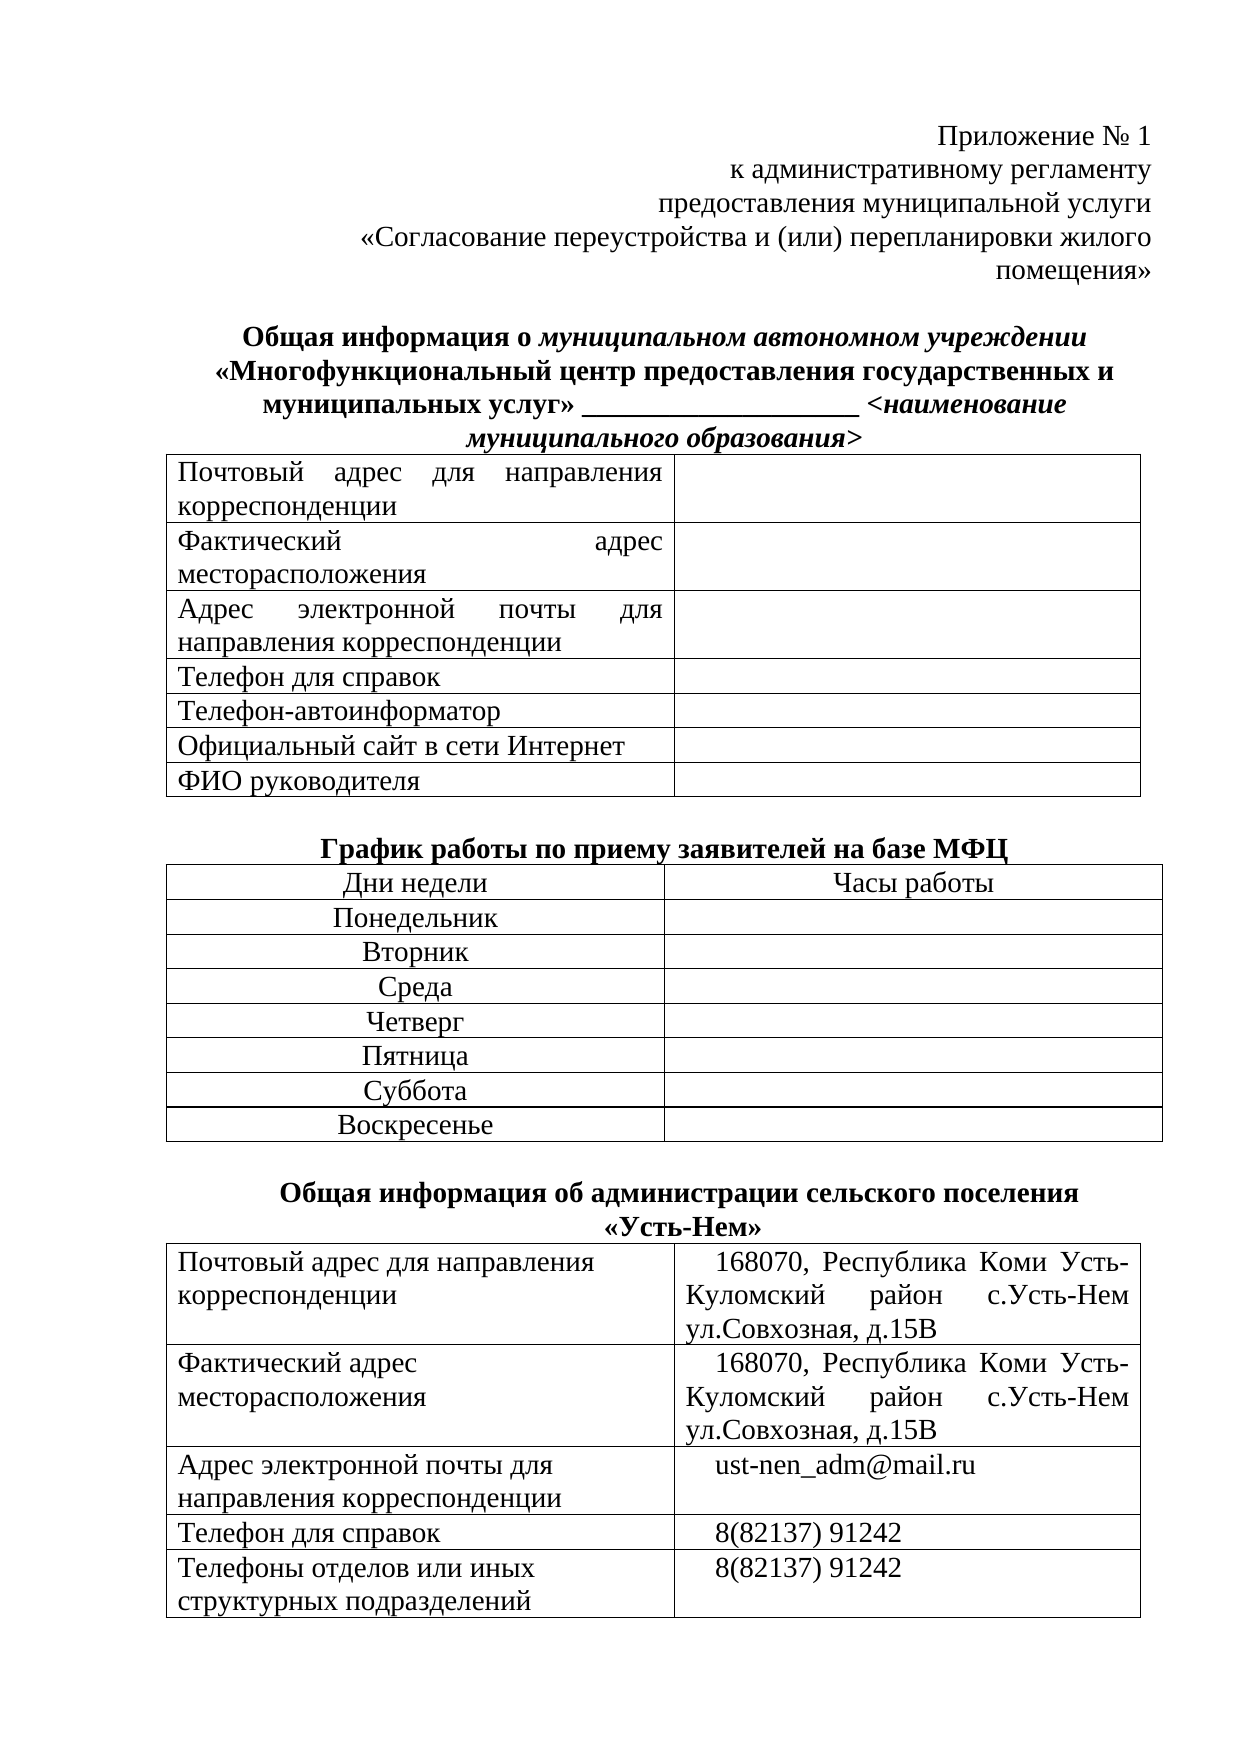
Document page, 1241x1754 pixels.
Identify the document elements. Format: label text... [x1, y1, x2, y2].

table_cell [1129, 763, 1140, 796]
table_header [675, 455, 1140, 522]
table_cell Воскресенье [167, 1108, 664, 1141]
table_cell [675, 694, 1140, 727]
text Общая информация о муниципальном автономном учреждении «Многофункциональный центр предоставления государственных и муниципальных услуг» ___________________ <наименование муниципального образования> [177, 319, 1152, 453]
table_cell Адрес электронной почты для направления корреспонденции [167, 1447, 674, 1514]
table_cell [675, 591, 1140, 658]
table_cell [675, 659, 1140, 692]
table_cell Фактический адрес месторасположения [167, 523, 674, 590]
table_cell Пятница [167, 1038, 664, 1072]
table_cell Телефон-автоинформатор [167, 694, 674, 727]
text Приложение № 1 [177, 118, 1152, 152]
table_cell [665, 969, 1162, 1003]
table_header Дни недели [167, 865, 664, 899]
table_cell [665, 935, 1162, 968]
text к административному регламенту [177, 152, 1152, 185]
text предоставления муниципальной услуги [177, 185, 1152, 219]
table_cell Вторник [167, 935, 664, 968]
table_header Почтовый адрес для направления корреспонденции [167, 455, 674, 522]
table_cell Фактический адрес месторасположения [167, 1345, 674, 1446]
table_cell Четверг [167, 1004, 664, 1037]
table_cell Суббота [167, 1073, 664, 1106]
table_cell 8(82137) 91242 [675, 1515, 1140, 1549]
table_cell Телефон для справок [167, 659, 674, 692]
table_cell [665, 1108, 1162, 1141]
table_header Почтовый адрес для направления корреспонденции [167, 1244, 674, 1344]
text «Усть-Нем» [177, 1209, 1152, 1243]
table_cell [675, 763, 685, 796]
table_cell Понедельник [167, 900, 664, 933]
table_cell [675, 728, 685, 762]
table_cell [1129, 728, 1140, 762]
table_cell [665, 1038, 1162, 1072]
table_cell Телефон для справок [167, 1515, 674, 1549]
table_cell Официальный сайт в сети Интернет [167, 728, 674, 762]
table_cell [675, 523, 1140, 590]
table_header Часы работы [665, 865, 1162, 899]
text График работы по приему заявителей на базе МФЦ [177, 831, 1152, 864]
table_cell [665, 1004, 1162, 1037]
table_cell 168070, Республика Коми Усть-Куломский район с.Усть-Нем ул.Совхозная, д.15В [675, 1345, 1140, 1446]
table_cell 8(82137) 91242 [675, 1550, 1140, 1617]
table_cell Телефоны отделов или иных структурных подразделений [167, 1550, 674, 1617]
table_cell Среда [167, 969, 664, 1003]
text «Согласование переустройства и (или) перепланировки жилого помещения» [177, 219, 1152, 286]
table_cell ФИО руководителя [167, 763, 674, 796]
text Общая информация об администрации сельского поселения [177, 1176, 1152, 1209]
table_cell [665, 900, 1162, 933]
table_header 168070, Республика Коми Усть-Куломский район с.Усть-Нем ул.Совхозная, д.15В [675, 1244, 1140, 1344]
table_cell Адрес электронной почты для направления корреспонденции [167, 591, 674, 658]
table_cell [665, 1073, 1162, 1106]
table_cell ust-nen_adm@mail.ru [675, 1447, 1140, 1514]
